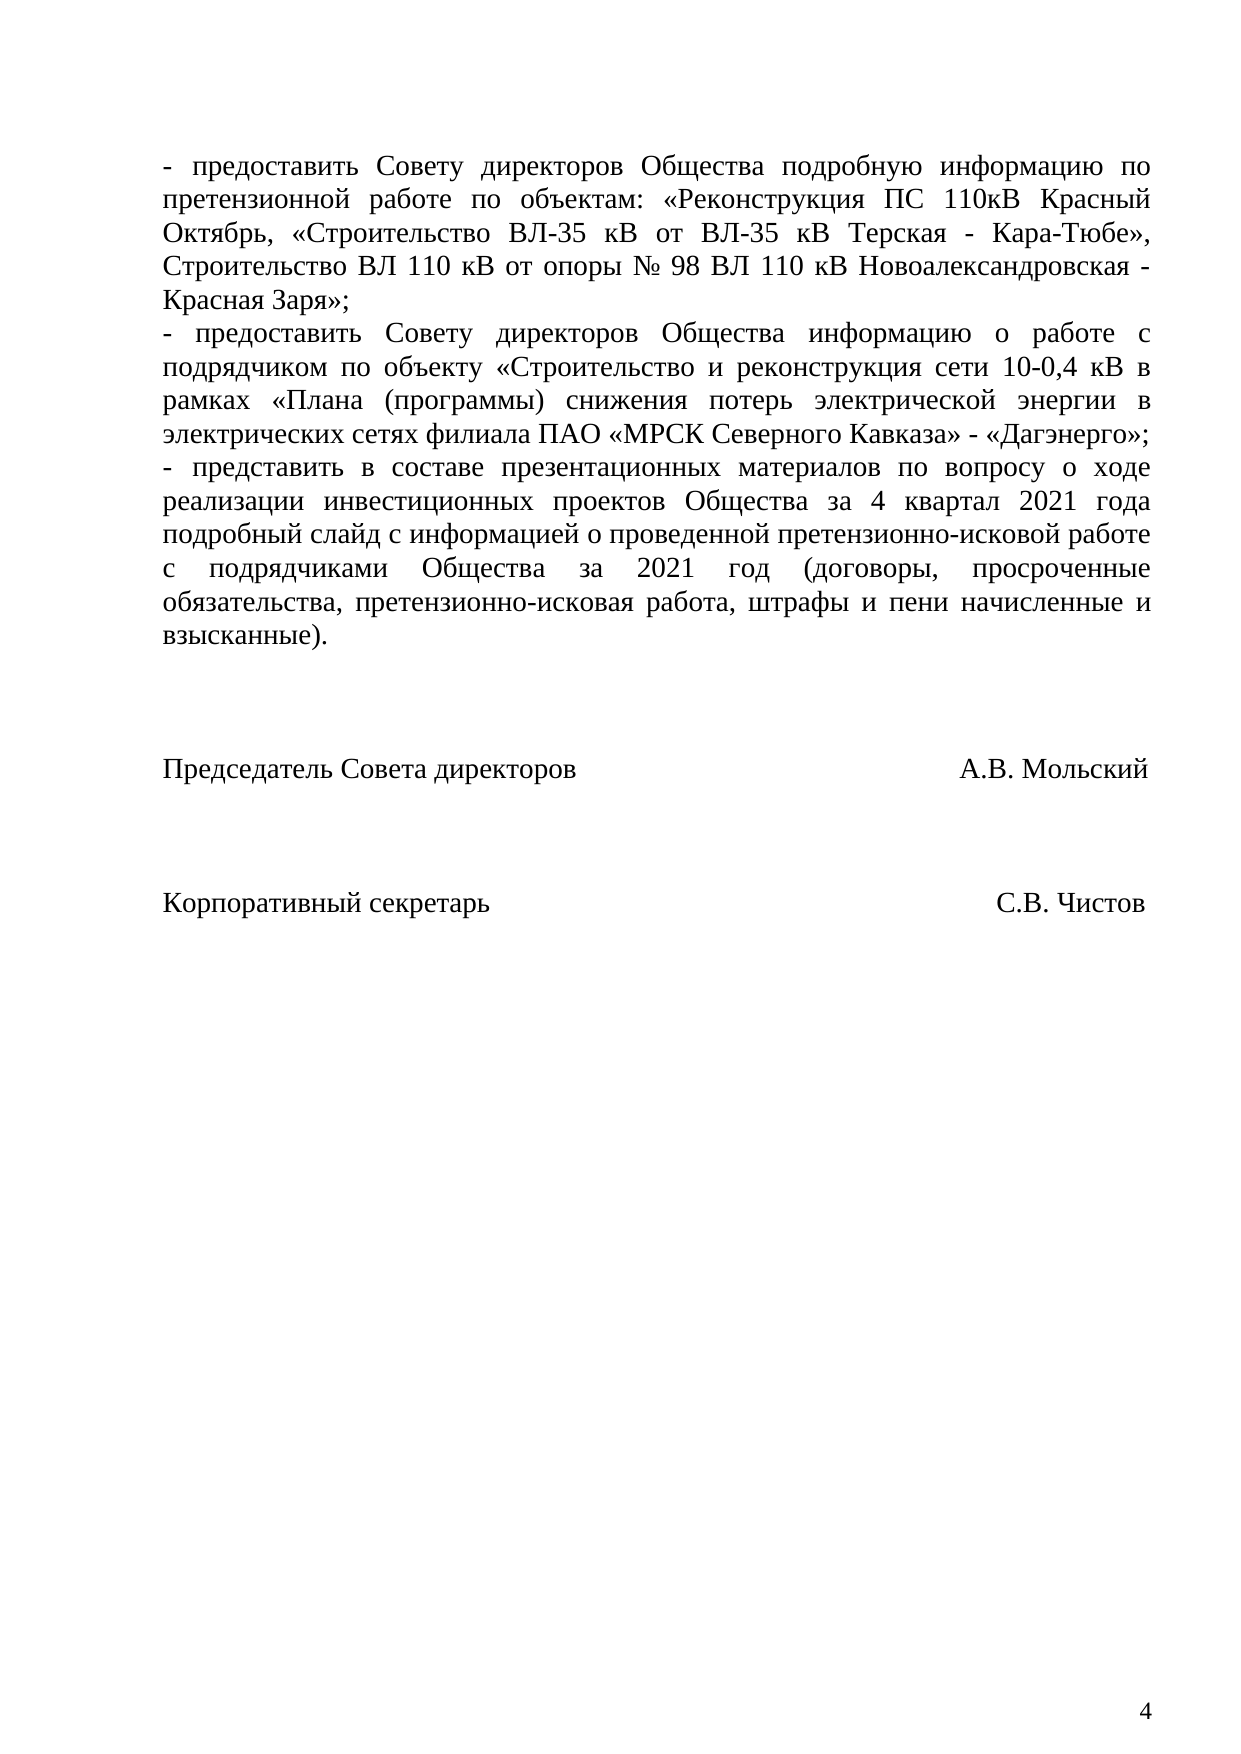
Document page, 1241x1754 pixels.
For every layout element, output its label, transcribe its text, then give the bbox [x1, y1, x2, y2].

text Председатель Совета директоров А.В. Мольский [162, 751, 1152, 785]
text - предоставить Совету директоров Общества подробную информацию по претензионной работе по объектам: «Реконструкция ПС 110кВ Красный Октябрь, «Строительство BЛ-35 кВ от BЛ-35 кВ Терская - Кара-Тюбе», Строительство ВЛ 110 кВ от опоры № 98 ВЛ 110 кВ Новоалександровская - Красная Заря»; [162, 148, 1152, 315]
text - представить в составе презентационных материалов по вопросу о ходе реализации инвестиционных проектов Общества за 4 квартал 2021 года подробный слайд с информацией о проведенной претензионно-исковой работе с подрядчиками Общества за 2021 год (договоры, просроченные обязательства, претензионно-исковая работа, штрафы и пени начисленные и взысканные). [162, 449, 1152, 651]
text Корпоративный секретарь С.В. Чистов [162, 886, 1152, 919]
text - предоставить Совету директоров Общества информацию о работе с подрядчиком по объекту «Строительство и реконструкция сети 10-0,4 кВ в рамках «Плана (программы) снижения потерь электрической энергии в электрических сетях филиала ПАО «МРСК Северного Кавказа» - «Дагэнерго»; [162, 315, 1152, 449]
